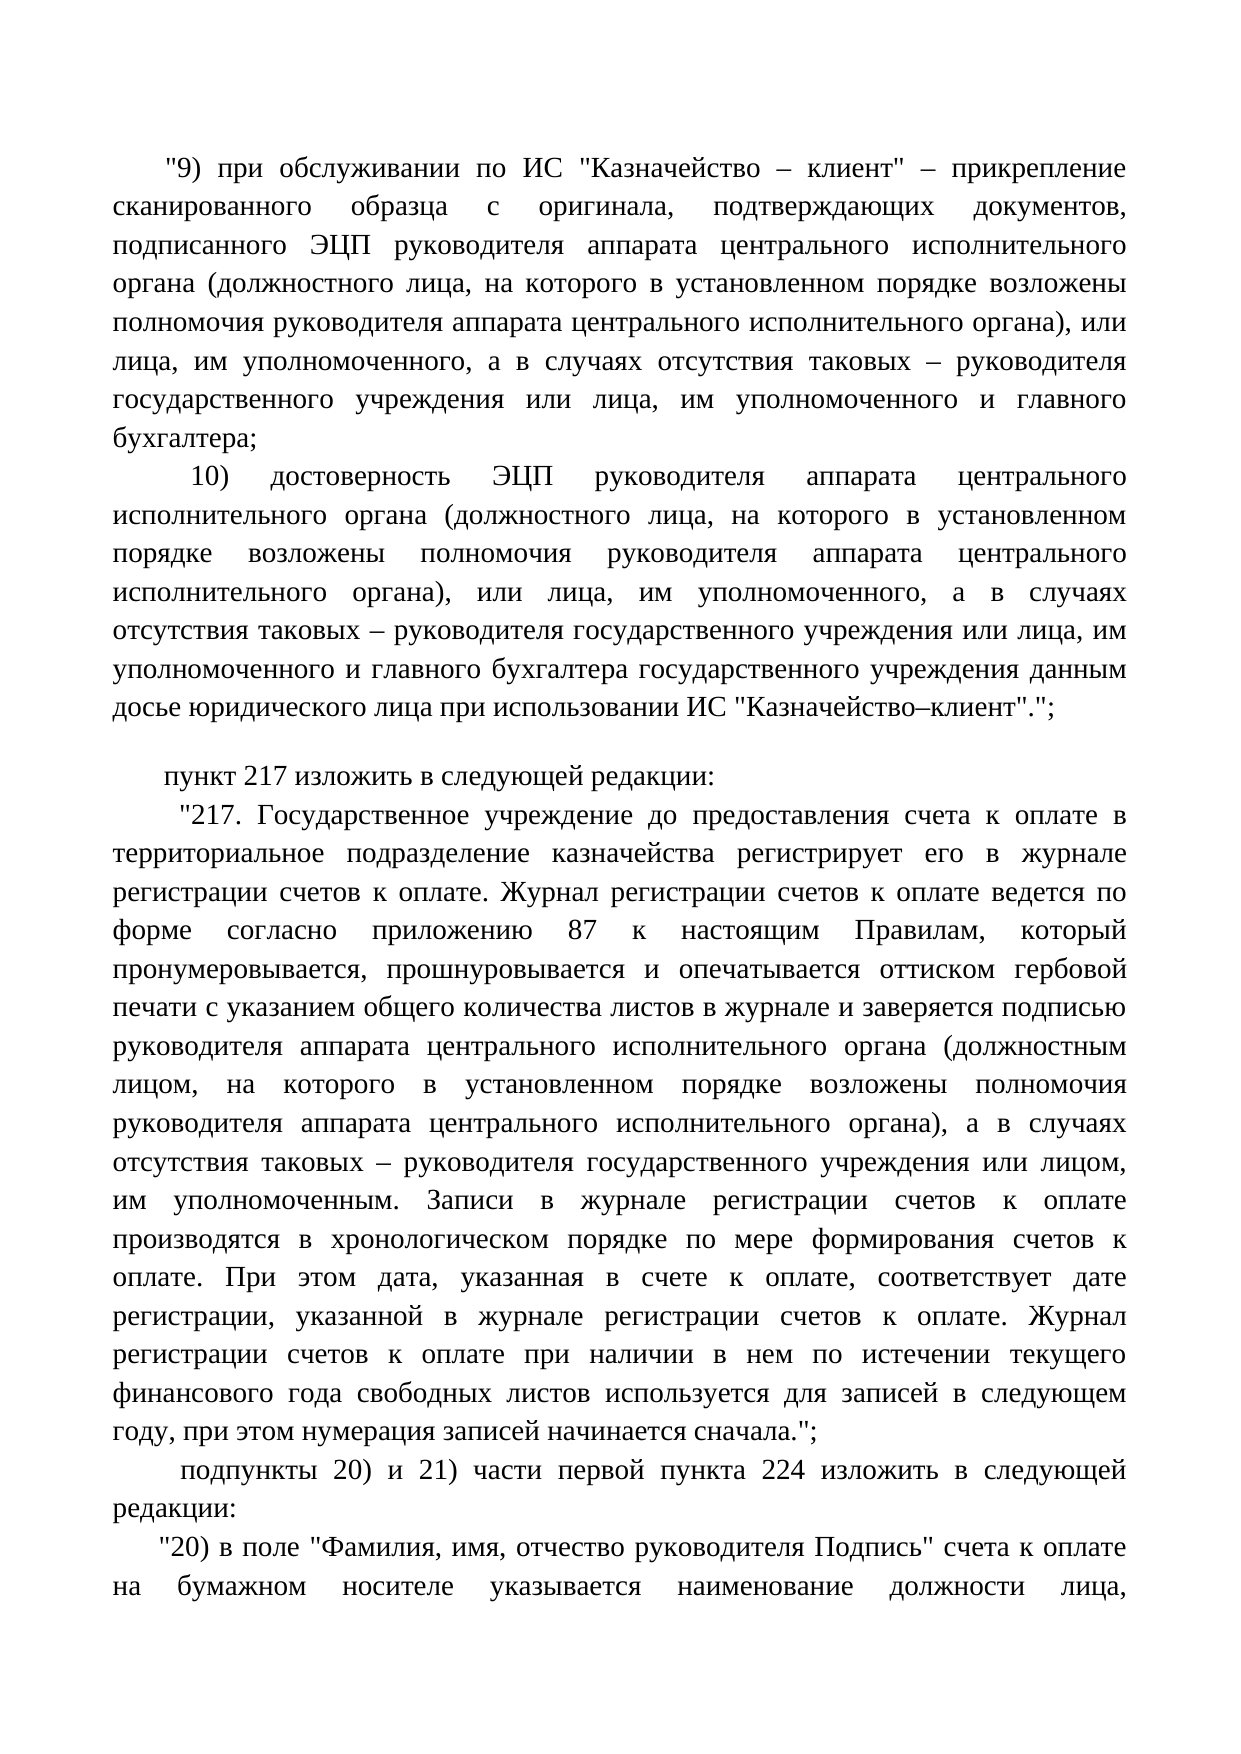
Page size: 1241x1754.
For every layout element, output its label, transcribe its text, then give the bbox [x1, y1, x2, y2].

text "217. Государственное учреждение до предоставления счета к оплате в территориальное подразделение казначейства регистрирует его в журнале регистрации счетов к оплате. Журнал регистрации счетов к оплате ведется по форме согласно приложению 87 к настоящим Правилам, который пронумеровывается, прошнуровывается и опечатывается оттиском гербовой печати с указанием общего количества листов в журнале и заверяется подписью руководителя аппарата центрального исполнительного органа (должностным лицом, на которого в установленном порядке возложены полномочия руководителя аппарата центрального исполнительного органа), а в случаях отсутствия таковых – руководителя государственного учреждения или лицом, им уполномоченным. Записи в журнале регистрации счетов к оплате производятся в хронологическом порядке по мере формирования счетов к оплате. При этом дата, указанная в счете к оплате, соответствует дате регистрации, указанной в журнале регистрации счетов к оплате. Журнал регистрации счетов к оплате при наличии в нем по истечении текущего финансового года свободных листов используется для записей в следующем году, при этом нумерация записей начинается сначала."; [112, 797, 1128, 1447]
text подпункты 20) и 21) части первой пункта 224 изложить в следующей редакции: [112, 1452, 1128, 1524]
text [112, 1529, 1128, 1601]
text "9) при обслуживании по ИС "Казначейство – клиент" ‒ прикрепление сканированного образца с оригинала, подтверждающих документов, подписанного ЭЦП руководителя аппарата центрального исполнительного органа (должностного лица, на которого в установленном порядке возложены полномочия руководителя аппарата центрального исполнительного органа), или лица, им уполномоченного, а в случаях отсутствия таковых ‒ руководителя государственного учреждения или лица, им уполномоченного и главного бухгалтера; [112, 150, 1128, 453]
text 10) достоверность ЭЦП руководителя аппарата центрального исполнительного органа (должностного лица, на которого в установленном порядке возложены полномочия руководителя аппарата центрального исполнительного органа), или лица, им уполномоченного, а в случаях отсутствия таковых ‒ руководителя государственного учреждения или лица, им уполномоченного и главного бухгалтера государственного учреждения данным досье юридического лица при использовании ИС "Казначейство–клиент"."; [112, 458, 1128, 723]
text пункт 217 изложить в следующей редакции: [112, 758, 1128, 792]
